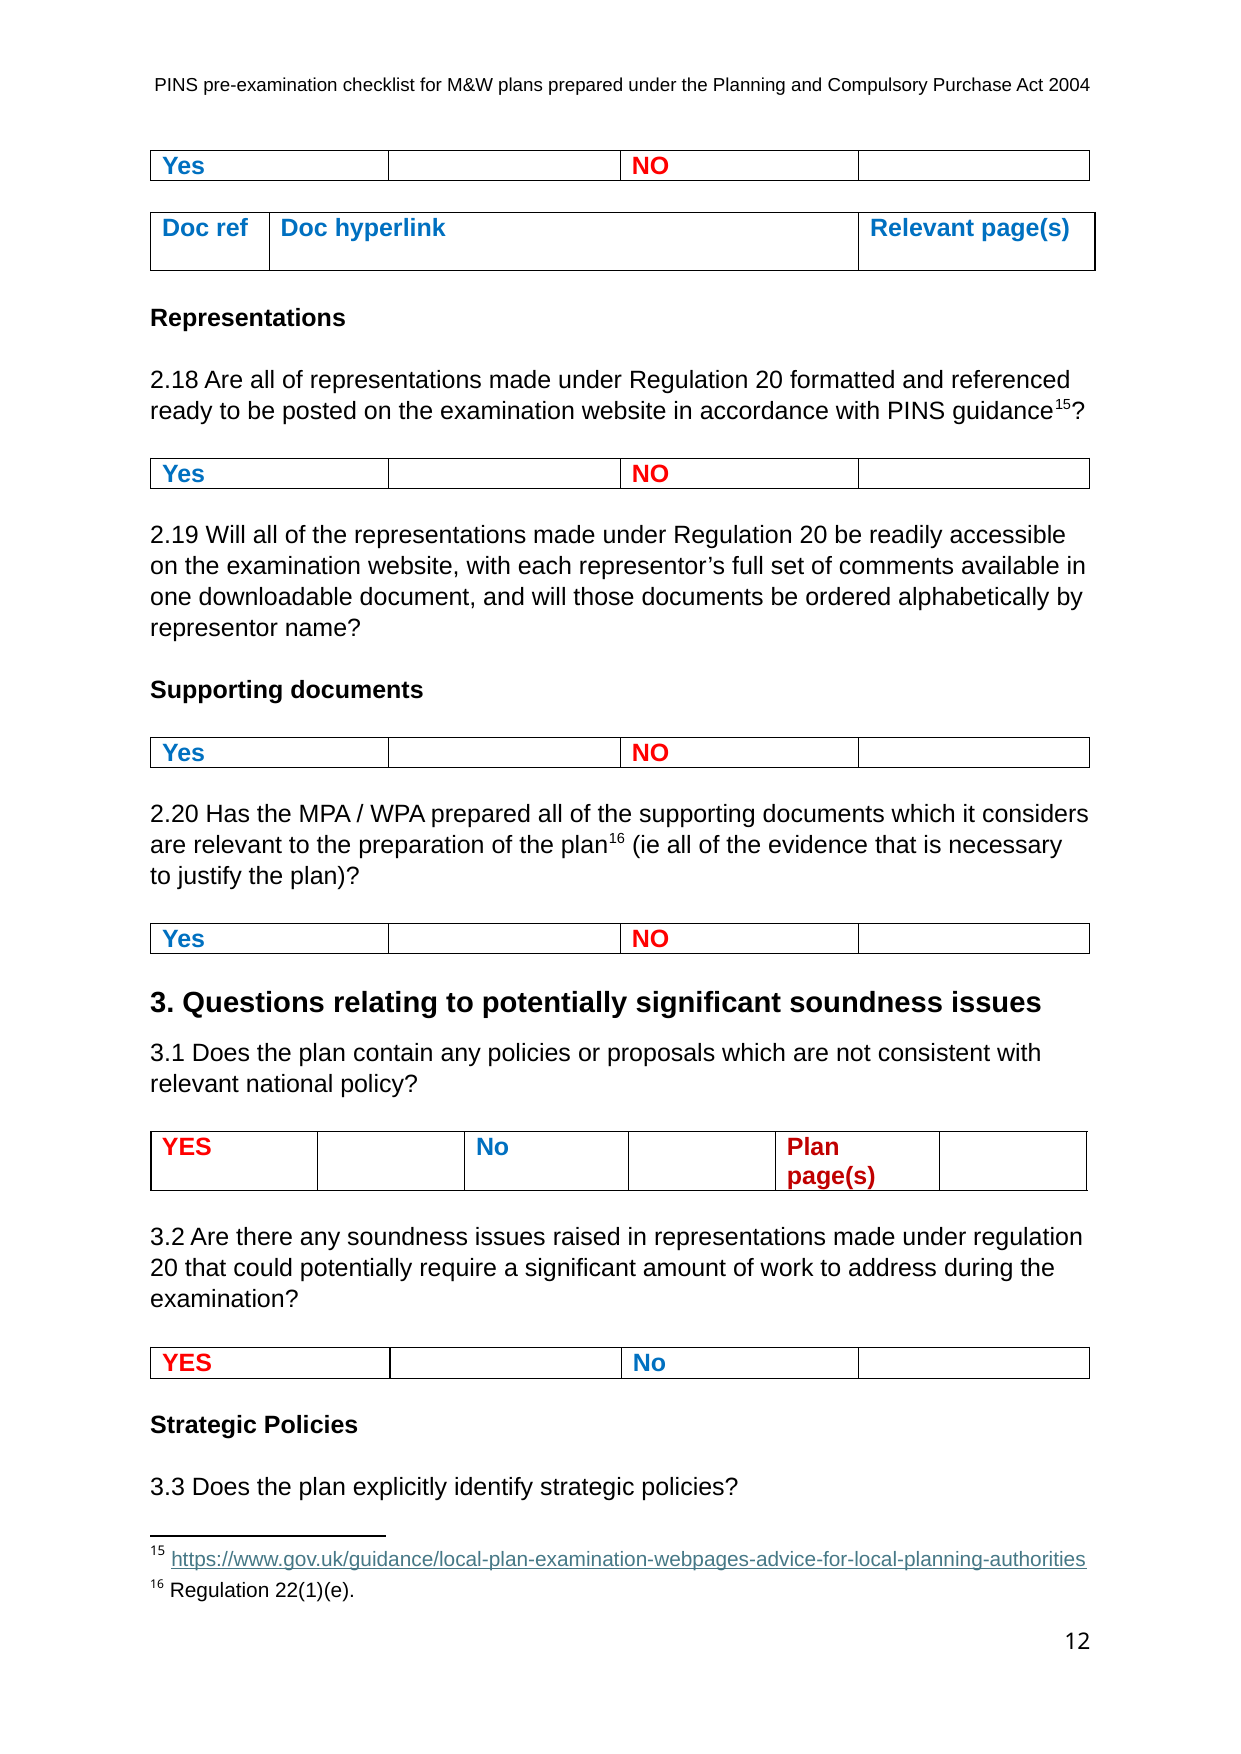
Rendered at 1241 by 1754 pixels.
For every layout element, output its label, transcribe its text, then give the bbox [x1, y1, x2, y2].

table_header Doc ref [151, 213, 269, 270]
table_header [389, 738, 620, 767]
table_header [318, 1132, 464, 1190]
table_header Plan page(s) [776, 1132, 939, 1190]
table_header Yes [151, 924, 388, 953]
table_header [629, 1132, 775, 1190]
text 3.3 Does the plan explicitly identify strategic policies? [150, 1472, 1090, 1501]
text 2.20 Has the MPA / WPA prepared all of the supporting documents which it considers are relevant to the preparation of the plan (ie all of the evidence that is necessary to justify the plan)? [150, 799, 1090, 889]
table_header [859, 924, 1089, 953]
table_header YES [151, 1348, 389, 1378]
table_header [389, 459, 620, 487]
table_header No [465, 1132, 628, 1190]
table_header NO [621, 738, 858, 767]
text 2.19 Will all of the representations made under Regulation 20 be readily accessible on the examination website, with each representor’s full set of comments available in one downloadable document, and will those documents be ordered alphabetically by representor name? [150, 519, 1090, 641]
table_header Doc hyperlink [270, 213, 858, 270]
text 3.1 Does the plan contain any policies or proposals which are not consistent with relevant national policy? [150, 1038, 1090, 1097]
text Supporting documents [150, 675, 1090, 703]
table_header Relevant page(s) [859, 213, 1094, 270]
table_header NO [621, 924, 858, 953]
table_header NO [621, 459, 858, 487]
table_header [859, 1348, 1089, 1378]
table_header [859, 151, 1089, 180]
table_header Yes [151, 151, 388, 180]
table_header Yes [151, 459, 388, 487]
table_header Yes [151, 738, 388, 767]
table_header [859, 738, 1089, 767]
text Strategic Policies [150, 1410, 1090, 1439]
table_header [940, 1132, 1086, 1190]
table_header YES [152, 1132, 317, 1190]
table_header [391, 1348, 621, 1378]
table_header [389, 151, 620, 180]
table_header [859, 459, 1089, 487]
table_header [389, 924, 620, 953]
table_header No [622, 1348, 858, 1378]
text 3.2 Are there any soundness issues raised in representations made under regulation 20 that could potentially require a significant amount of work to address during the examination? [150, 1222, 1090, 1313]
text 2.18 Are all of representations made under Regulation 20 formatted and referenced ready to be posted on the examination website in accordance with PINS guidance? [150, 364, 1090, 424]
text 3. Questions relating to potentially significant soundness issues [150, 985, 1090, 1018]
text Representations [150, 302, 1090, 331]
table_header NO [621, 151, 858, 180]
